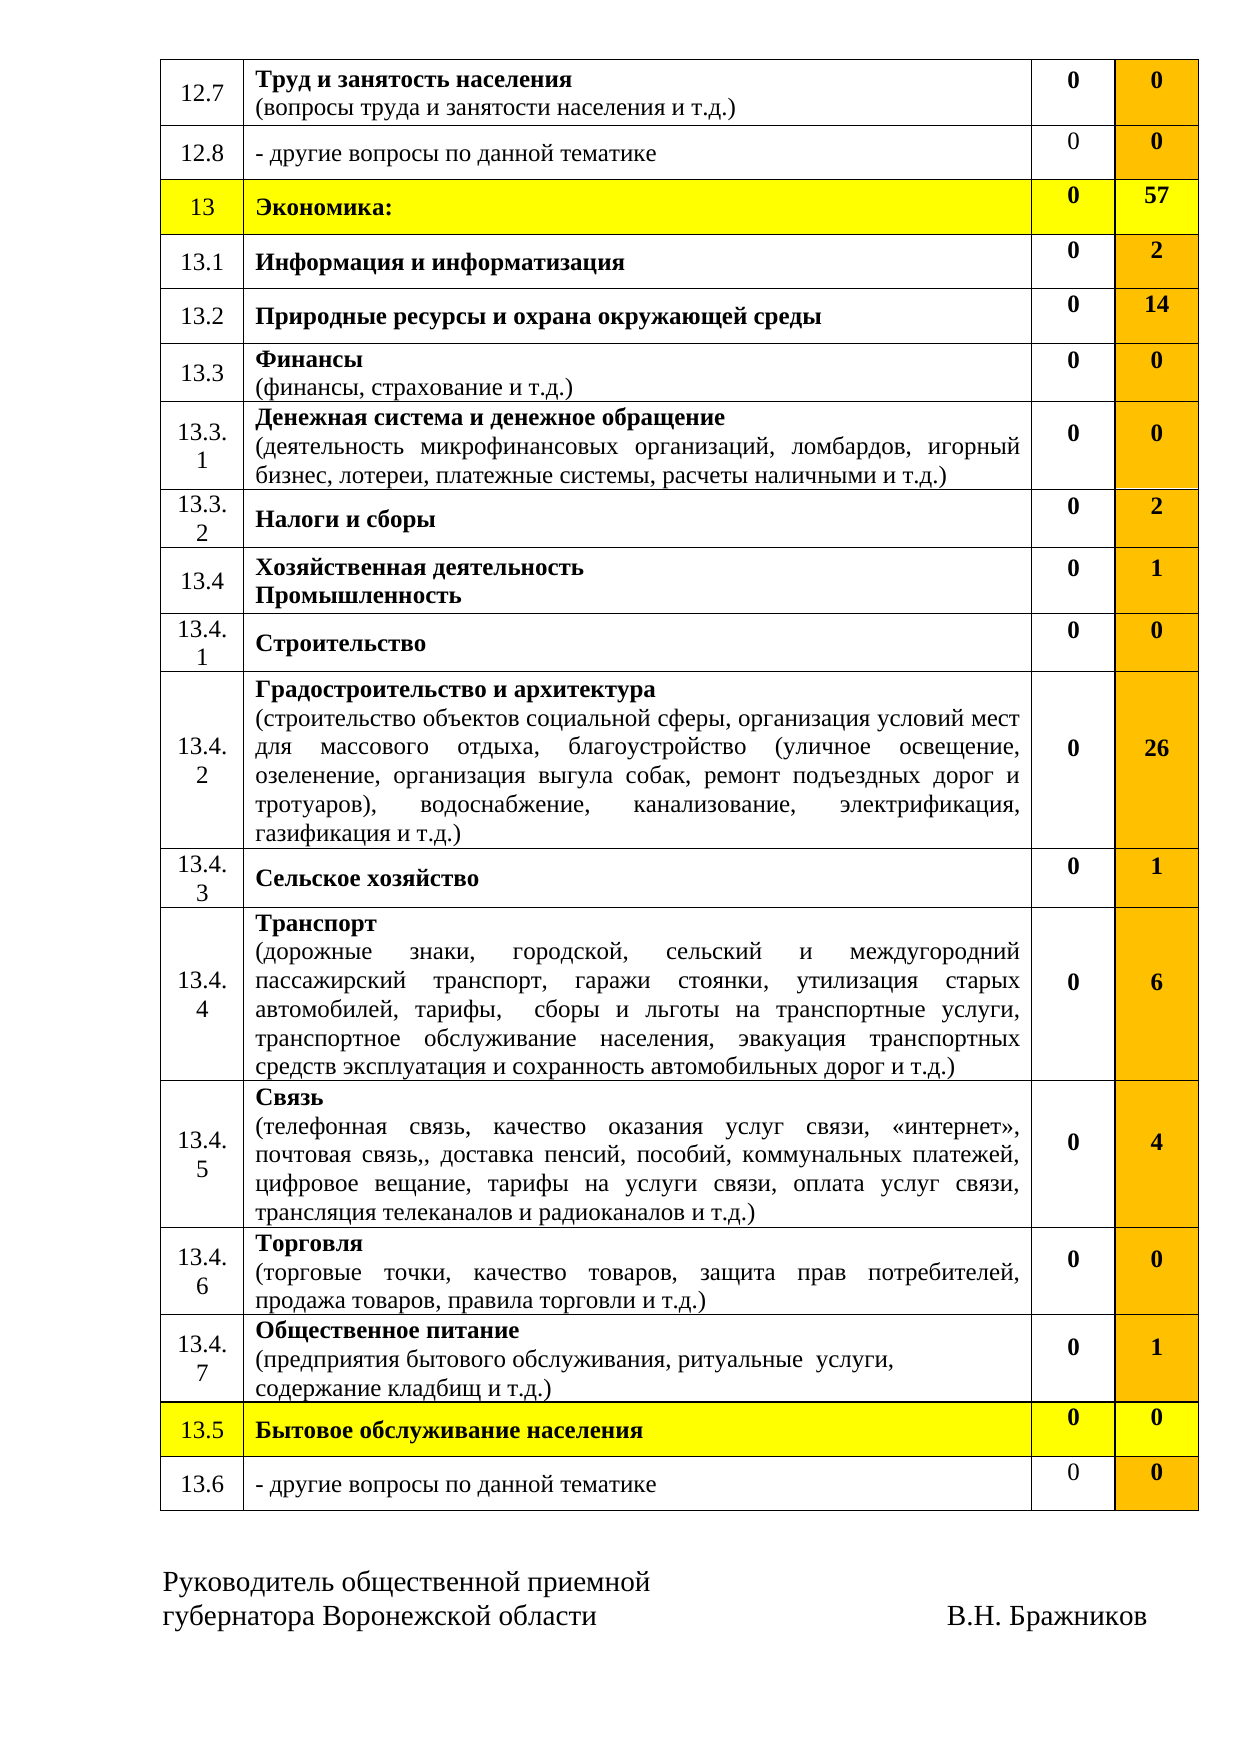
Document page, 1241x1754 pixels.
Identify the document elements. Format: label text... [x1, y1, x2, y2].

table_cell 0 [1032, 235, 1114, 288]
table_cell Природные ресурсы и охрана окружающей среды [244, 289, 1031, 343]
table_cell 0 [1032, 60, 1114, 125]
table_cell 0 [1032, 1457, 1114, 1510]
table_cell 13 [161, 180, 243, 234]
table_cell 1 [1116, 849, 1198, 907]
table_cell 0 [1116, 344, 1198, 401]
table_cell 12.7 [161, 60, 243, 125]
table_cell - другие вопросы по данной тематике [244, 126, 1031, 179]
table_cell 13.3.2 [161, 490, 243, 547]
table_cell 13.4.5 [161, 1081, 243, 1227]
table_cell Бытовое обслуживание населения [244, 1403, 1031, 1456]
table_cell Строительство [244, 614, 1031, 671]
table_cell 13.5 [161, 1403, 243, 1456]
table_cell Сельское хозяйство [244, 849, 1031, 907]
table_cell 0 [1032, 849, 1114, 907]
table_cell Транспорт (дорожные знаки, городской, сельский и междугородний пассажирский транспорт, гаражи стоянки, утилизация старых автомобилей, тарифы, сборы и льготы на транспортные услуги, транспортное обслуживание населения, эвакуация транспортных средств эксплуатация и сохранность автомобильных дорог и т.д.) [244, 908, 1031, 1080]
table_cell 0 [1116, 60, 1198, 125]
table_cell 0 [1116, 614, 1198, 671]
table_cell Общественное питание (предприятия бытового обслуживания, ритуальные услуги, содержание кладбищ и т.д.) [244, 1315, 1031, 1401]
table_cell 2 [1116, 490, 1198, 547]
table_cell 0 [1032, 289, 1114, 343]
table_cell 2 [1116, 235, 1198, 288]
table_cell 1 [1116, 548, 1198, 613]
table_cell 0 [1116, 402, 1198, 488]
table_cell 0 [1032, 1403, 1114, 1456]
table_cell Хозяйственная деятельность Промышленность [244, 548, 1031, 613]
table_cell 13.4.4 [161, 908, 243, 1080]
table_cell Связь (телефонная связь, качество оказания услуг связи, «интернет», почтовая связь,, доставка пенсий, пособий, коммунальных платежей, цифровое вещание, тарифы на услуги связи, оплата услуг связи, трансляция телеканалов и радиоканалов и т.д.) [244, 1081, 1031, 1227]
text Руководитель общественной приемной [162, 1564, 1196, 1598]
table_cell 57 [1116, 180, 1198, 234]
table_cell 0 [1032, 344, 1114, 401]
table_cell 13.3 [161, 344, 243, 401]
table_cell 13.4.1 [161, 614, 243, 671]
table_cell 1 [1116, 1315, 1198, 1401]
table_cell 26 [1116, 672, 1198, 848]
table_cell 0 [1032, 908, 1114, 1080]
table_cell 0 [1116, 1403, 1198, 1456]
table_cell 0 [1116, 126, 1198, 179]
table_cell 0 [1032, 614, 1114, 671]
table_cell 13.4.3 [161, 849, 243, 907]
table_cell 13.1 [161, 235, 243, 288]
table_cell 0 [1032, 1228, 1114, 1314]
table_cell 4 [1116, 1081, 1198, 1227]
text губернатора Воронежской области В.Н. Бражников [162, 1598, 1196, 1632]
table_cell Труд и занятость населения (вопросы труда и занятости населения и т.д.) [244, 60, 1031, 125]
table_cell Налоги и сборы [244, 490, 1031, 547]
table_cell 0 [1032, 402, 1114, 488]
table_cell 13.3.1 [161, 402, 243, 488]
table_cell 13.6 [161, 1457, 243, 1510]
table_cell 0 [1032, 672, 1114, 848]
table_cell 0 [1032, 1315, 1114, 1401]
table_cell Денежная система и денежное обращение (деятельность микрофинансовых организаций, ломбардов, игорный бизнес, лотереи, платежные системы, расчеты наличными и т.д.) [244, 402, 1031, 488]
table_cell 12.8 [161, 126, 243, 179]
table_cell 13.4 [161, 548, 243, 613]
table_cell Экономика: [244, 180, 1031, 234]
table_cell - другие вопросы по данной тематике [244, 1457, 1031, 1510]
table_cell 0 [1032, 1081, 1114, 1227]
table_cell 13.4.7 [161, 1315, 243, 1401]
table_cell 6 [1116, 908, 1198, 1080]
table_cell 0 [1032, 126, 1114, 179]
table_cell 0 [1032, 490, 1114, 547]
table_cell 13.2 [161, 289, 243, 343]
table_cell 13.4.2 [161, 672, 243, 848]
table_cell 0 [1116, 1457, 1198, 1510]
table_cell Информация и информатизация [244, 235, 1031, 288]
table_cell 0 [1116, 1228, 1198, 1314]
table_cell 14 [1116, 289, 1198, 343]
table_cell Финансы (финансы, страхование и т.д.) [244, 344, 1031, 401]
table_cell 13.4.6 [161, 1228, 243, 1314]
table_cell 0 [1032, 548, 1114, 613]
table_cell 0 [1032, 180, 1114, 234]
table_cell Градостроительство и архитектура (строительство объектов социальной сферы, организация условий мест для массового отдыха, благоустройство (уличное освещение, озеленение, организация выгула собак, ремонт подъездных дорог и тротуаров), водоснабжение, канализование, электрификация, газификация и т.д.) [244, 672, 1031, 848]
table_cell Торговля (торговые точки, качество товаров, защита прав потребителей, продажа товаров, правила торговли и т.д.) [244, 1228, 1031, 1314]
